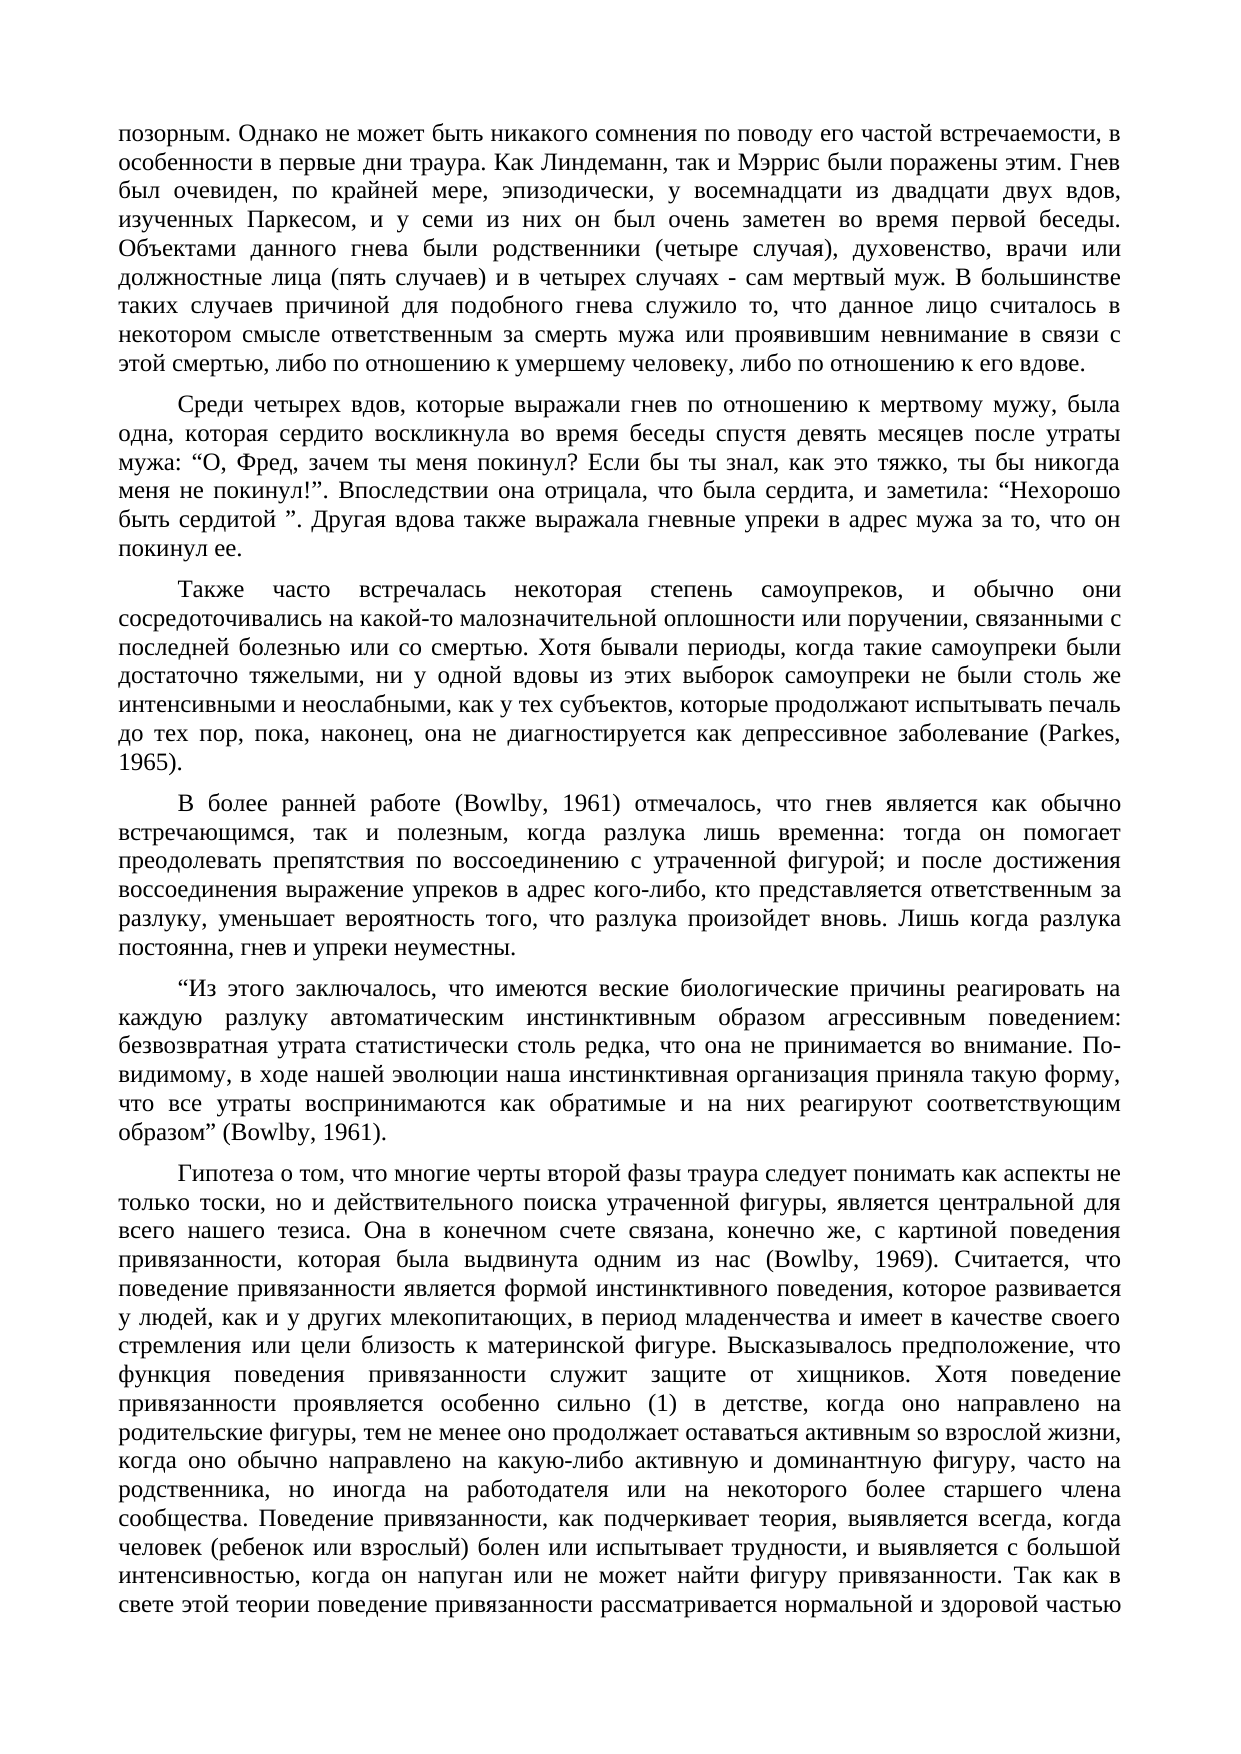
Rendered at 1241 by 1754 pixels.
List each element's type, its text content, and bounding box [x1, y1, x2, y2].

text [118, 1158, 1122, 1618]
text “Из этого заключалось, что имеются веские биологические причины реагировать на каждую разлуку автоматическим инстинктивным образом агрессивным поведением: безвозвратная утрата статистически столь редка, что она не принимается во внимание. По-видимому, в ходе нашей эволюции наша инстинктивная организация приняла такую форму, что все утраты воспринимаются как обратимые и на них реагируют соответствующим образом” (Bowlby, 1961). [118, 973, 1122, 1146]
text В более ранней работе (Bowlby, 1961) отмечалось, что гнев является как обычно встречающимся, так и полезным, когда разлука лишь временна: тогда он помогает преодолевать препятствия по воссоединению с утраченной фигурой; и после достижения воссоединения выражение упреков в адрес кого-либо, кто представляется ответственным за разлуку, уменьшает вероятность того, что разлука произойдет вновь. Лишь когда разлука постоянна, гнев и упреки неуместны. [118, 788, 1122, 961]
text Также часто встречалась некоторая степень самоупреков, и обычно они сосредоточивались на какой-то малозначительной оплошности или поручении, связанными с последней болезнью или со смертью. Хотя бывали периоды, когда такие самоупреки были достаточно тяжелыми, ни у одной вдовы из этих выборок самоупреки не были столь же интенсивными и неослабными, как у тех субъектов, которые продолжают испытывать печаль до тех пор, пока, наконец, она не диагностируется как депрессивное заболевание (Parkes, 1965). [118, 574, 1122, 776]
text Среди четырех вдов, которые выражали гнев по отношению к мертвому мужу, была одна, которая сердито воскликнула во время беседы спустя девять месяцев после утраты мужа: “О, Фред, зачем ты меня покинул? Если бы ты знал, как это тяжко, ты бы никогда меня не покинул!”. Впоследствии она отрицала, что была сердита, и заметила: “Нехорошо быть сердитой ”. Другая вдова также выражала гневные упреки в адрес мужа за то, что он покинул ее. [118, 389, 1122, 562]
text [118, 118, 1122, 377]
